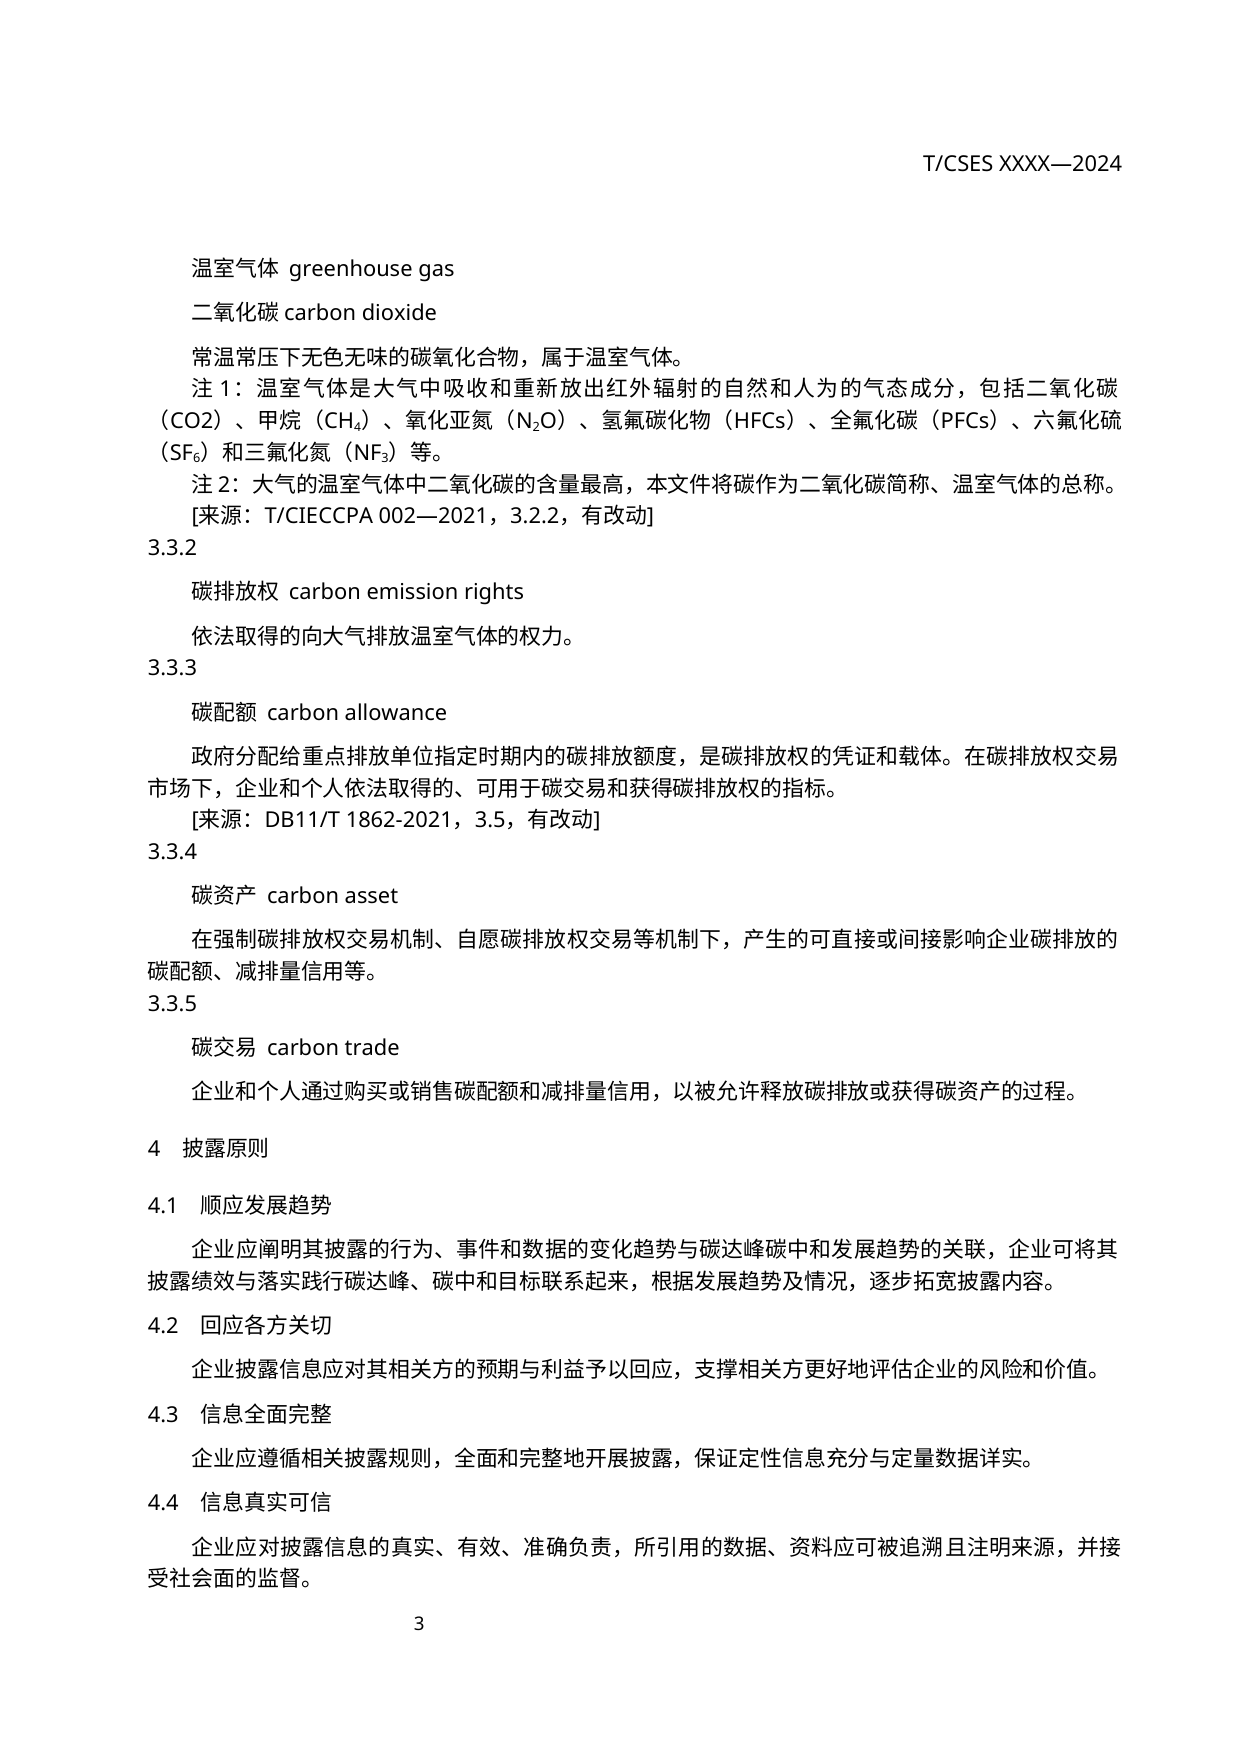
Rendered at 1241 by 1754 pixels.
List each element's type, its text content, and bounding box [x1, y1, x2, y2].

text [来源：T/CIECCPA 002—2021，3.2.2，有改动] [148, 498, 1122, 530]
text 企业应对披露信息的真实、有效、准确负责，所引用的数据、资料应可被追溯且注明来源，并接受社会面的监督。 [148, 1529, 1122, 1593]
text 注1：温室气体是大气中吸收和重新放出红外辐射的自然和人为的气态成分，包括二氧化碳（CO2）、甲烷（CH4）、氧化亚氮（N2O）、氢氟碳化物（HFCs）、全氟化碳（PFCs）、六氟化硫（SF6）和三氟化氮（NF3）等。 [148, 371, 1122, 467]
list 温室气体 greenhouse gas [148, 251, 1122, 283]
text 政府分配给重点排放单位指定时期内的碳排放额度，是碳排放权的凭证和载体。在碳排放权交易市场下，企业和个人依法取得的、可用于碳交易和获得碳排放权的指标。 [148, 739, 1122, 802]
text 注2：大气的温室气体中二氧化碳的含量最高，本文件将碳作为二氧化碳简称、温室气体的总称。 [148, 467, 1122, 498]
text 披露原则 [148, 1131, 1122, 1163]
text 信息真实可信 [148, 1485, 1122, 1517]
text 企业应阐明其披露的行为、事件和数据的变化趋势与碳达峰碳中和发展趋势的关联，企业可将其披露绩效与落实践行碳达峰、碳中和目标联系起来，根据发展趋势及情况，逐步拓宽披露内容。 [148, 1232, 1122, 1296]
list 碳配额 carbon allowance [148, 694, 1122, 726]
text 回应各方关切 [148, 1308, 1122, 1340]
list 碳交易 carbon trade [148, 1030, 1122, 1062]
list 碳资产 carbon asset [148, 878, 1122, 910]
text [来源：DB11/T 1862-2021，3.5，有改动] [148, 802, 1122, 834]
text 在强制碳排放权交易机制、自愿碳排放权交易等机制下，产生的可直接或间接影响企业碳排放的碳配额、减排量信用等。 [148, 922, 1122, 986]
text 常温常压下无色无味的碳氧化合物，属于温室气体。 [148, 339, 1122, 371]
text 顺应发展趋势 [148, 1188, 1122, 1219]
text 企业应遵循相关披露规则，全面和完整地开展披露，保证定性信息充分与定量数据详实。 [148, 1441, 1122, 1473]
text 信息全面完整 [148, 1397, 1122, 1428]
list 碳排放权 carbon emission rights [148, 574, 1122, 606]
list 二氧化碳 carbon dioxide [148, 295, 1122, 327]
text 企业披露信息应对其相关方的预期与利益予以回应，支撑相关方更好地评估企业的风险和价值。 [148, 1352, 1122, 1384]
text 依法取得的向大气排放温室气体的权力。 [148, 619, 1122, 650]
text 企业和个人通过购买或销售碳配额和减排量信用，以被允许释放碳排放或获得碳资产的过程。 [148, 1074, 1122, 1106]
